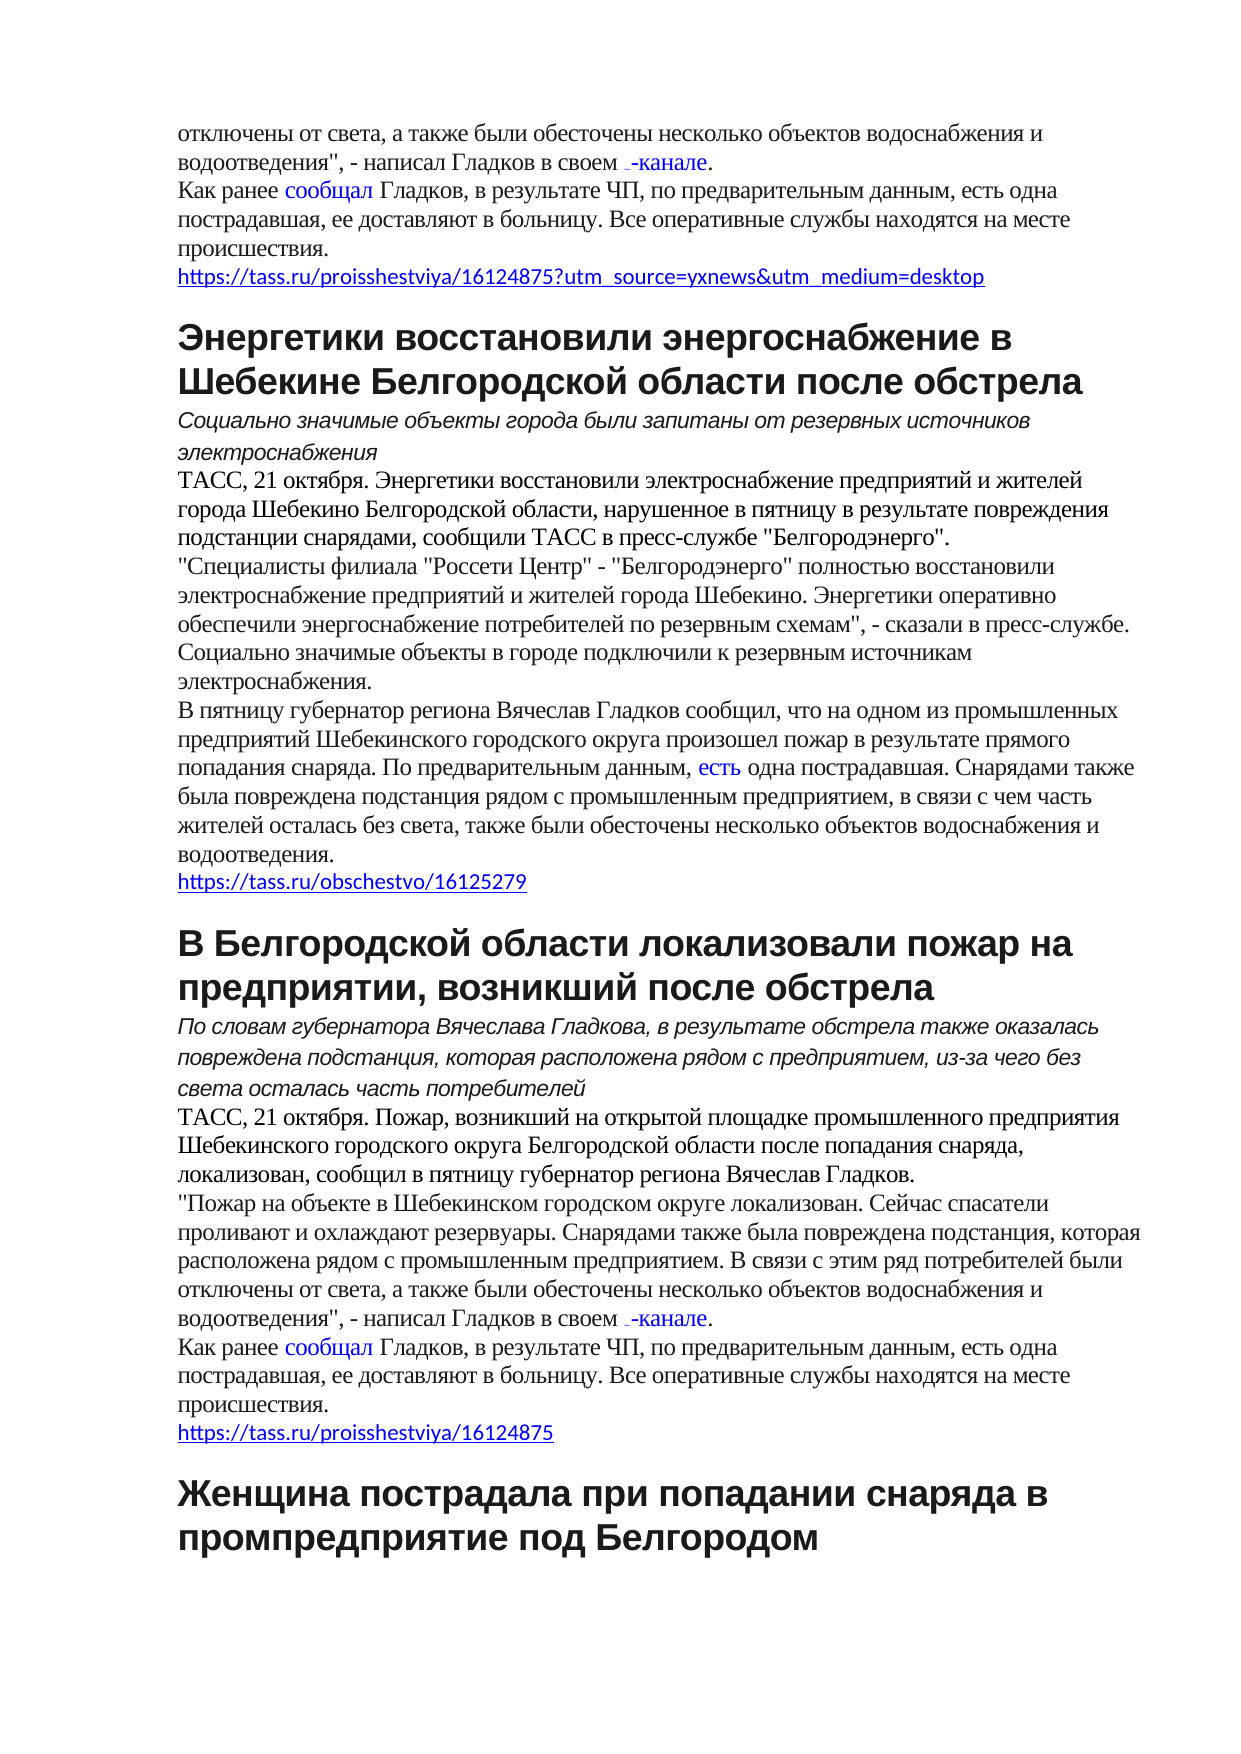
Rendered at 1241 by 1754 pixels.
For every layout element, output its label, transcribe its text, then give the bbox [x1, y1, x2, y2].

subtitle Энергетики восстановили энергоснабжение в Шебекине Белгородской области после обстрела [177, 315, 1152, 402]
text "Специалисты филиала "Россети Центр" - "Белгородэнерго" полностью восстановили электроснабжение предприятий и жителей города Шебекино. Энергетики оперативно обеспечили энергоснабжение потребителей по резервным схемам", - сказали в пресс-службе. [177, 551, 1152, 637]
text https://tass.ru/proisshestviya/16124875?utm_source=yxnews&utm_medium=desktop [177, 262, 1152, 290]
text Социально значимые объекты в городе подключили к резервным источникам электроснабжения. [177, 637, 1152, 695]
text ТАСС, 21 октября. Энергетики восстановили электроснабжение предприятий и жителей города Шебекино Белгородской области, нарушенное в пятницу в результате повреждения подстанции снарядами, сообщили ТАСС в пресс-службе "Белгородэнерго". [177, 465, 1152, 551]
subtitle По словам губернатора Вячеслава Гладкова, в результате обстрела также оказалась повреждена подстанция, которая расположена рядом с предприятием, из-за чего без света осталась часть потребителей [177, 1008, 1152, 1102]
text Как ранее сообщал Гладков, в результате ЧП, по предварительным данным, есть одна пострадавшая, ее доставляют в больницу. Все оперативные службы находятся на месте происшествия. [177, 176, 1152, 262]
text В пятницу губернатор региона Вячеслав Гладков сообщил, что на одном из промышленных предприятий Шебекинского городского округа произошел пожар в результате прямого попадания снаряда. По предварительным данным, есть одна пострадавшая. Снарядами также была повреждена подстанция рядом с промышленным предприятием, в связи с чем часть жителей осталась без света, также были обесточены несколько объектов водоснабжения и водоотведения. [177, 695, 1152, 867]
text Как ранее сообщал Гладков, в результате ЧП, по предварительным данным, есть одна пострадавшая, ее доставляют в больницу. Все оперативные службы находятся на месте происшествия. [177, 1332, 1152, 1418]
subtitle В Белгородской области локализовали пожар на предприятии, возникший после обстрела [177, 920, 1152, 1008]
subtitle Социально значимые объекты города были запитаны от резервных источников электроснабжения [177, 402, 1152, 465]
text ТАСС, 21 октября. Пожар, возникший на открытой площадке промышленного предприятия Шебекинского городского округа Белгородской области после попадания снаряда, локализован, сообщил в пятницу губернатор региона Вячеслав Гладков. [177, 1102, 1152, 1188]
text https://tass.ru/proisshestviya/16124875 [177, 1418, 1152, 1446]
subtitle Женщина пострадала при попадании снаряда в промпредприятие под Белгородом [177, 1471, 1152, 1558]
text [177, 118, 1152, 176]
text https://tass.ru/obschestvo/16125279 [177, 867, 1152, 895]
